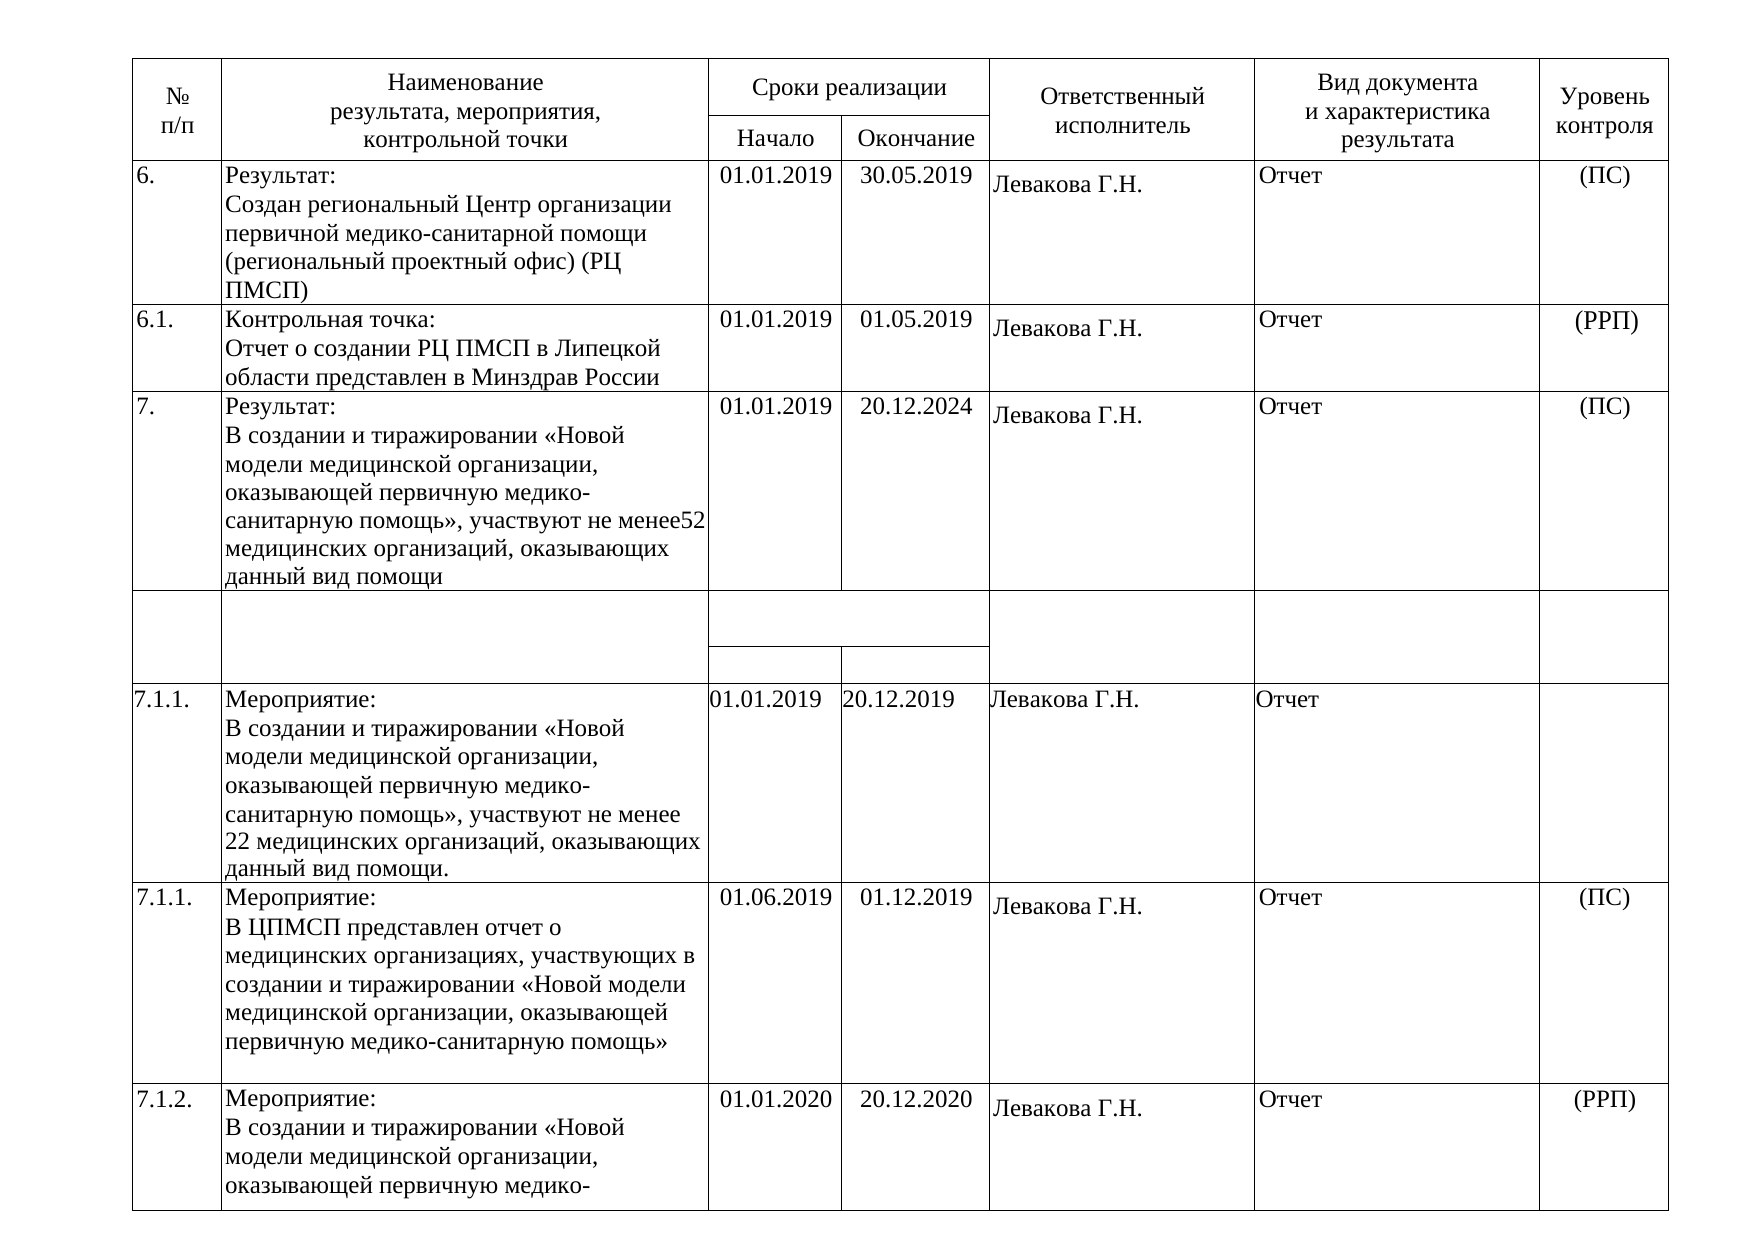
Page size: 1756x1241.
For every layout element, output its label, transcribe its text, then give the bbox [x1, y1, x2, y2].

table_cell Начало [709, 116, 841, 160]
table_cell 7.1.2. [133, 1084, 221, 1210]
table_cell (ПС) [1540, 161, 1668, 304]
table_cell [1540, 591, 1668, 683]
table_cell Отчет [1255, 883, 1539, 1083]
table_cell 01.06.2019 [709, 883, 841, 1083]
table_cell Результат: В создании и тиражировании «Новой модели медицинской организации, оказывающей первичную медико- санитарную помощь», участвуют не менее52 медицинских организаций, оказывающих данный вид помощи [222, 392, 708, 590]
table_cell (ПС) [1540, 392, 1668, 590]
table_cell 6. [133, 161, 221, 304]
table_cell 6.1. [133, 305, 221, 391]
table_cell 01.12.2019 [842, 883, 989, 1083]
table_cell 20.12.2020 [842, 1084, 989, 1210]
table_cell [842, 647, 989, 683]
table_cell [1540, 684, 1668, 882]
table_header Вид документа и характеристика результата [1255, 59, 1539, 160]
table_cell Окончание [842, 116, 989, 160]
table_cell Отчет [1255, 305, 1539, 391]
table_cell Левакова Г.Н. [990, 883, 1254, 1083]
table_cell [709, 591, 989, 646]
table_cell Левакова Г.Н. [990, 305, 1254, 391]
table_cell (РРП) [1540, 1084, 1668, 1210]
table_header № п/п [133, 59, 221, 160]
table_cell Контрольная точка: Отчет о создании РЦ ПМСП в Липецкой области представлен в Минздрав России [222, 305, 708, 391]
table_header Ответственный исполнитель [990, 59, 1254, 160]
table_cell Левакова Г.Н. [990, 1084, 1254, 1210]
table_header Наименование результата, мероприятия, контрольной точки [222, 59, 708, 160]
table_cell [222, 1084, 708, 1210]
table_cell 7.1.1. [133, 684, 221, 882]
table_cell 01.01.2019 [709, 161, 841, 304]
table_cell 20.12.2019 [842, 684, 989, 882]
table_cell Левакова Г.Н. [990, 161, 1254, 304]
table_cell 01.01.2019 [709, 305, 841, 391]
table_cell 01.01.2019 [709, 392, 841, 590]
table_cell [133, 591, 221, 683]
table_cell 20.12.2024 [842, 392, 989, 590]
table_cell 7. [133, 392, 221, 590]
table_cell (ПС) [1540, 883, 1668, 1083]
table_cell 7.1.1. [133, 883, 221, 1083]
table_cell Левакова Г.Н. [990, 392, 1254, 590]
table_cell Результат: Создан региональный Центр организации первичной медико-санитарной помощи (региональный проектный офис) (РЦ ПМСП) [222, 161, 708, 304]
table_cell Левакова Г.Н. [990, 684, 1254, 882]
table_cell 01.05.2019 [842, 305, 989, 391]
table_cell Отчет [1255, 684, 1539, 882]
table_cell Отчет [1255, 161, 1539, 304]
table_cell [1255, 591, 1539, 683]
table_cell 01.01.2020 [709, 1084, 841, 1210]
table_cell Отчет [1255, 1084, 1539, 1210]
table_header Сроки реализации [709, 59, 989, 114]
table_cell 30.05.2019 [842, 161, 989, 304]
table_cell 01.01.2019 [709, 684, 841, 882]
table_cell [990, 591, 1254, 683]
table_cell [709, 647, 841, 683]
table_cell (РРП) [1540, 305, 1668, 391]
table_cell [222, 591, 708, 683]
table_cell Отчет [1255, 392, 1539, 590]
table_header Уровень контроля [1540, 59, 1668, 160]
table_cell Мероприятие: В создании и тиражировании «Новой модели медицинской организации, оказывающей первичную медико- санитарную помощь», участвуют не менее 22 медицинских организаций, оказывающих данный вид помощи. [222, 684, 708, 882]
